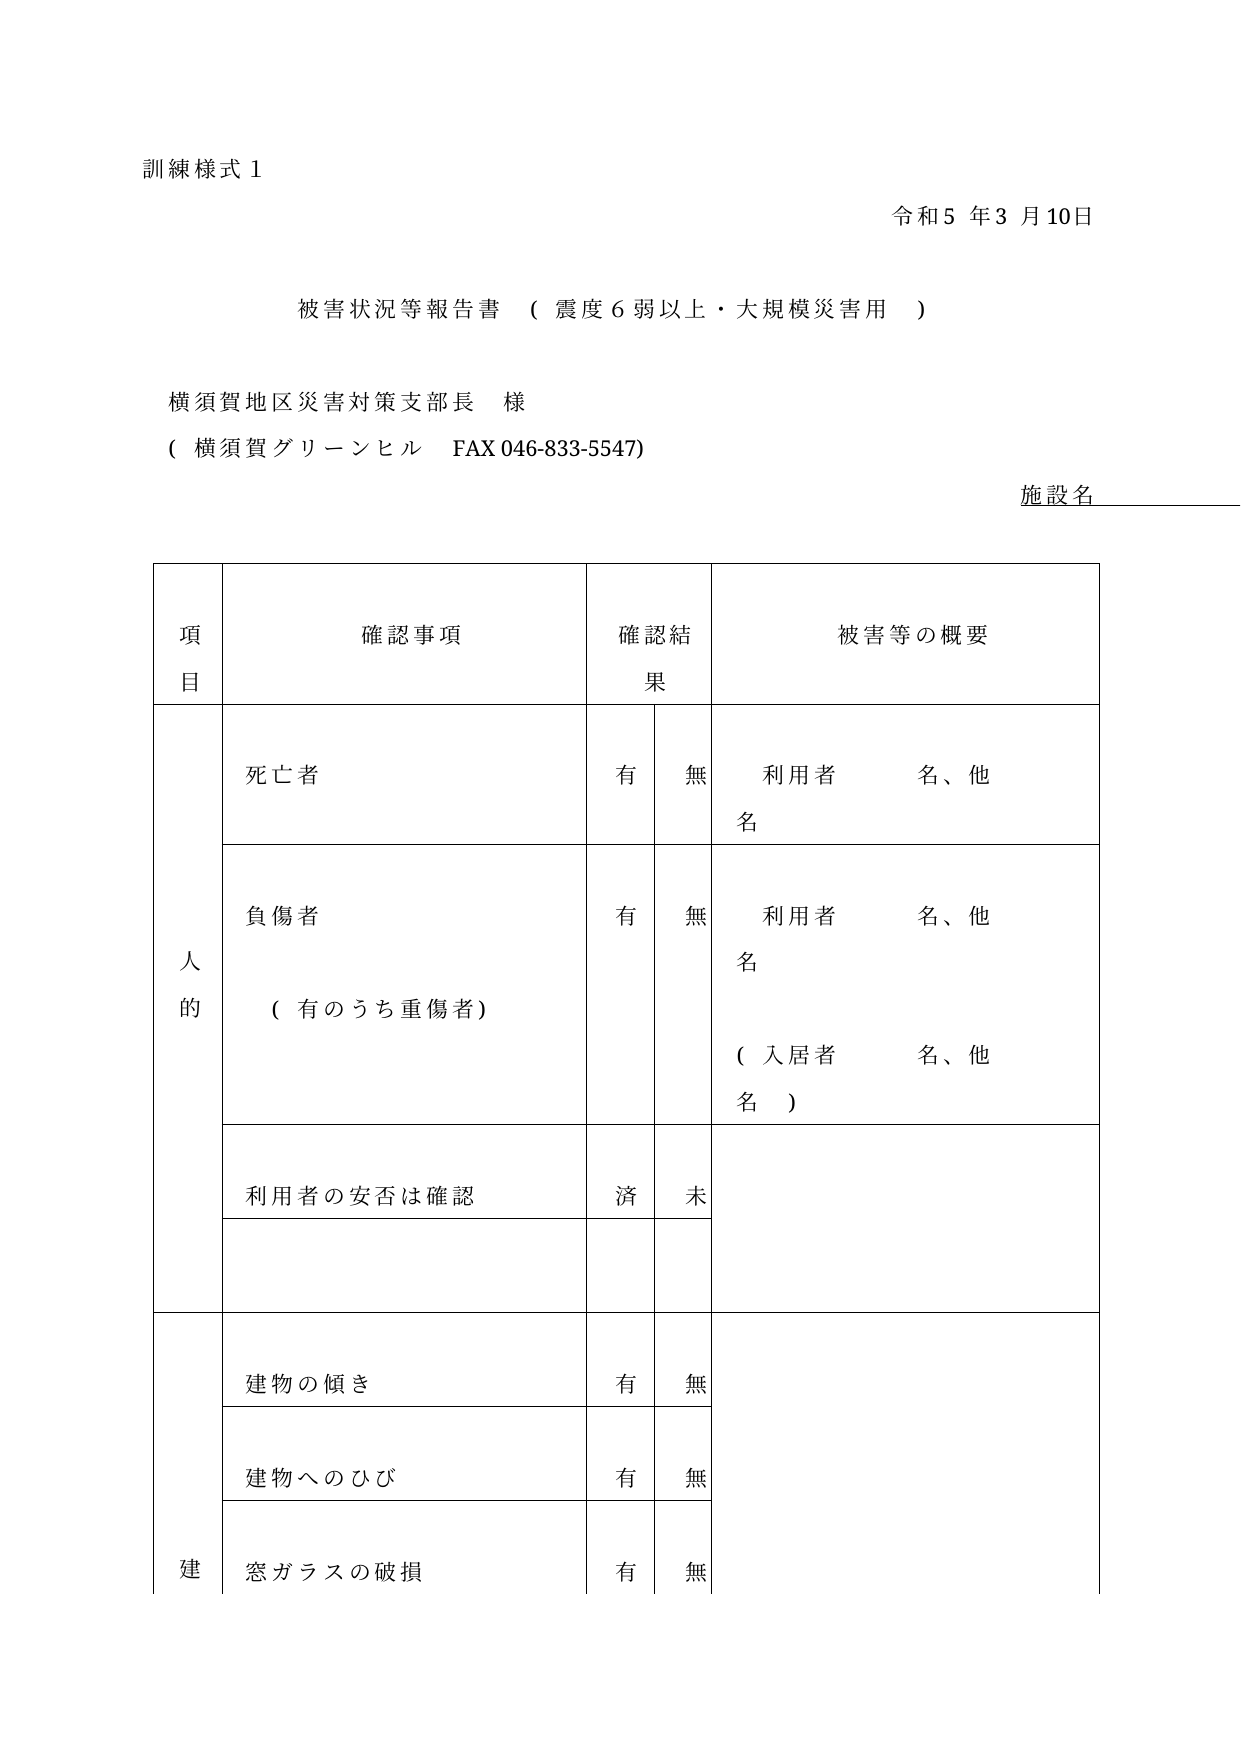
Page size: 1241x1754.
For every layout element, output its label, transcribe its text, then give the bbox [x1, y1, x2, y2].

table_cell 負傷者 (有のうち重傷者) [223, 845, 586, 1124]
table_cell [655, 1219, 711, 1312]
table_cell 無 [655, 845, 711, 1124]
table_cell 建物の傾き [223, 1313, 586, 1406]
table_cell 死亡者 [223, 705, 586, 844]
table_cell 済 [587, 1125, 654, 1218]
table_cell 人的 [154, 705, 222, 1312]
table_cell 未 [655, 1125, 711, 1218]
table_cell 利用者 名、他 名 (入居者 名、他 名 ) [712, 845, 1099, 1124]
table_cell [712, 1313, 1099, 1594]
table_header 確認結果 [587, 564, 711, 704]
table_cell 窓ガラスの破損 [223, 1501, 586, 1594]
table_cell 無 [655, 705, 711, 844]
table_cell 利用者の安否は確認 [223, 1125, 586, 1218]
table_cell 無 [655, 1501, 711, 1594]
table_cell 有 [587, 1407, 654, 1500]
text 被害状況等報告書 ( 震度６弱以上・大規模災害用 ) [142, 284, 1098, 331]
table_cell 有 [587, 1501, 654, 1594]
table_cell 無 [655, 1313, 711, 1406]
table_cell 有 [587, 705, 654, 844]
table_cell 有 [587, 845, 654, 1124]
table_cell 有 [587, 1313, 654, 1406]
table_cell 無 [655, 1407, 711, 1500]
text 施設名 [142, 470, 1098, 517]
table_cell 建物へのひび [223, 1407, 586, 1500]
table_header 被害等の概要 [712, 564, 1099, 704]
table_cell 利用者 名、他 名 [712, 705, 1099, 844]
table_cell 建物 設備 [154, 1313, 222, 1594]
table_cell [712, 1125, 1099, 1312]
text 訓練様式１ [142, 145, 1098, 192]
table_header 項目 [154, 564, 222, 704]
text 令和5年3月10日 [142, 192, 1098, 238]
text (横須賀グリーンヒル FAX 046-833-5547) [142, 424, 1098, 470]
table_cell [223, 1219, 586, 1312]
table_cell [587, 1219, 654, 1312]
table_header 確認事項 [223, 564, 586, 704]
text 横須賀地区災害対策支部長 様 [142, 377, 1098, 424]
